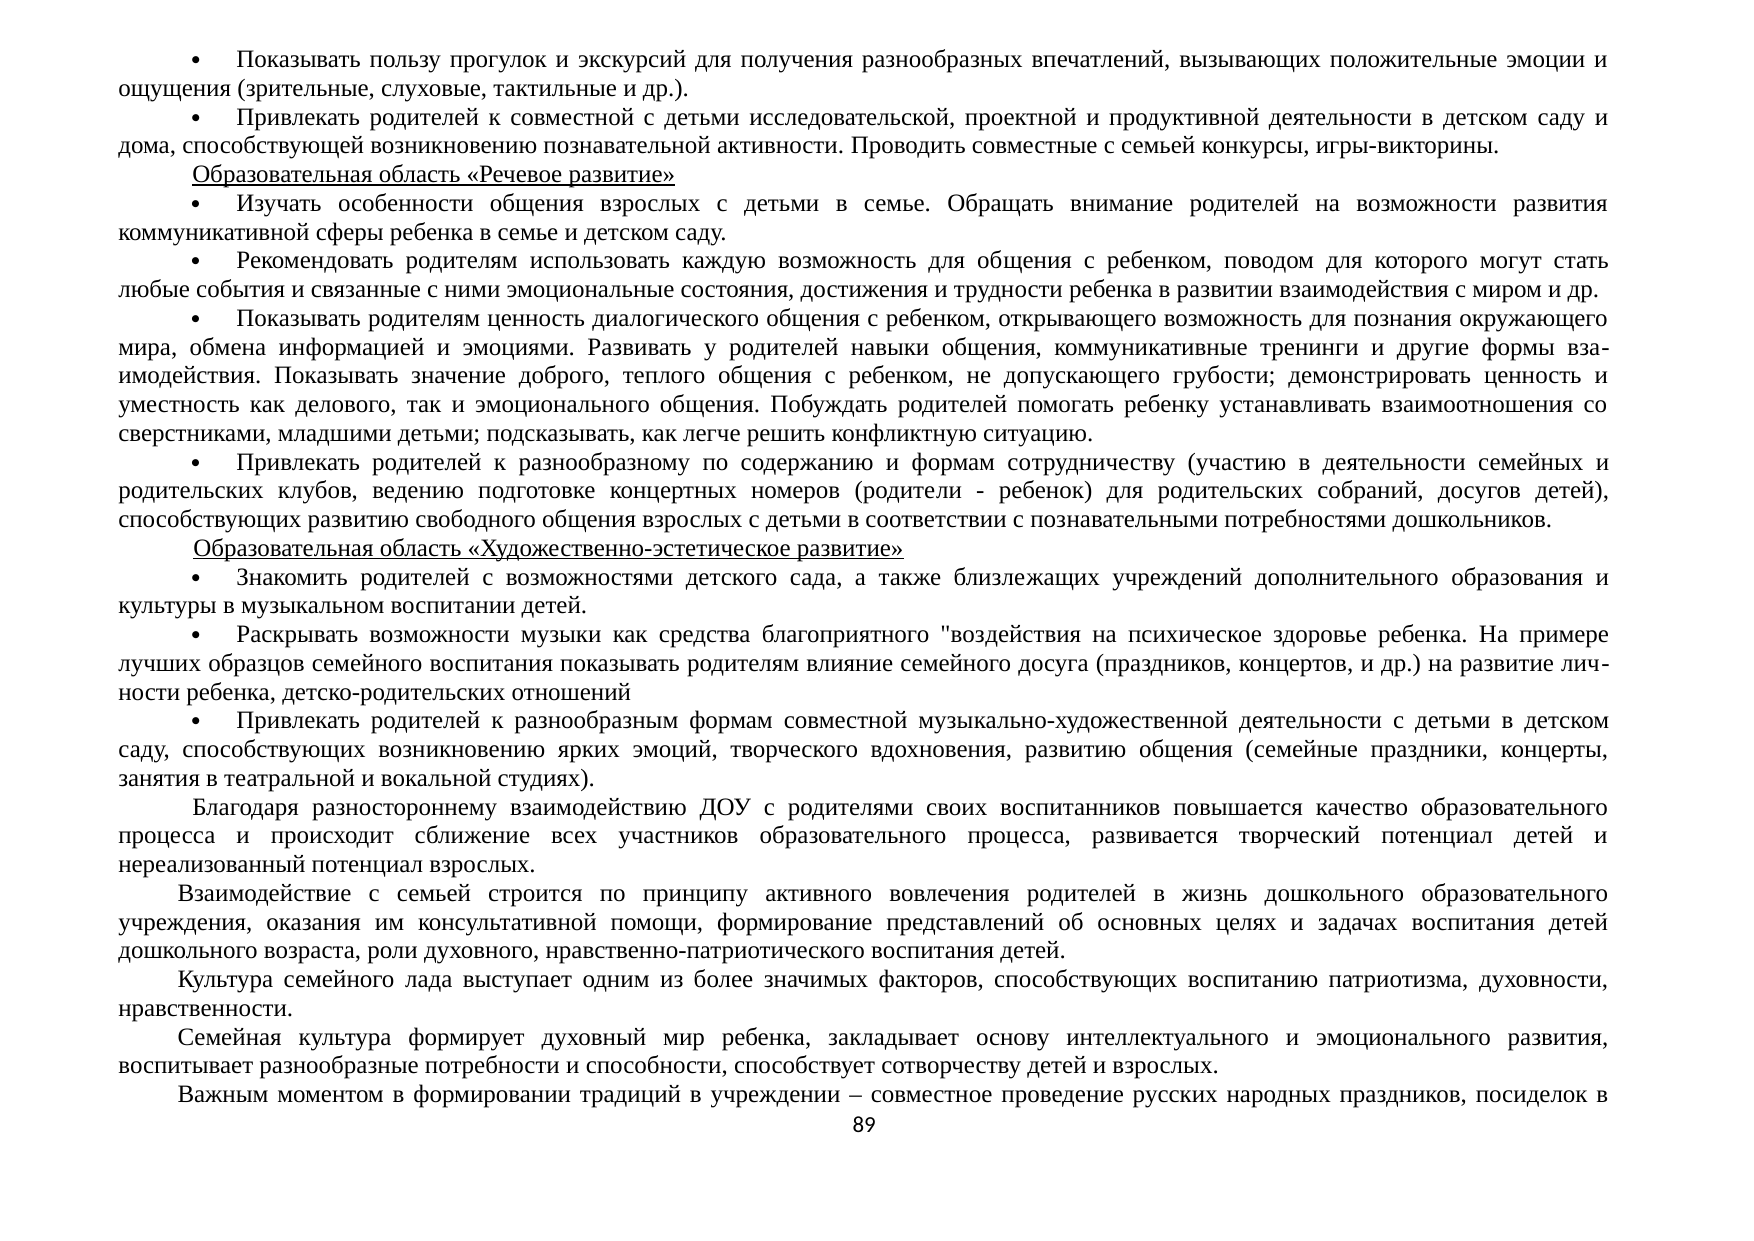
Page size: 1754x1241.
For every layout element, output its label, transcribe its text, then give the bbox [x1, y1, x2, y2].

text Семейная культура формирует духовный мир ребенка, закладывает основу интеллектуального и эмоционального развития, воспитывает разнообразные потребности и способности, способствует сотворчеству детей и взрослых. [118, 1022, 1609, 1079]
list Привлекать родителей к разнообразному по содержанию и формам сотрудничеству (участию в деятельности семейных и родительских клубов, ведению подготовке концертных номеров (родители - ребенок) для родительских собраний, досугов детей), способствующих развитию свободного общения взрослых с детьми в соответствии с познавательными потребностями дошкольников. [118, 447, 1609, 533]
list Показывать пользу прогулок и экскурсий для получения разнообразных впечатлений, вызывающих положительные эмоции и ощущения (зрительные, слуховые, тактильные и др.). [118, 44, 1609, 102]
list Знакомить родителей с возможностями детского сада, а также близлежащих учреждений дополнительного образования и культуры в музыкальном воспитании детей. [118, 562, 1609, 619]
text Культура семейного лада выступает одним из более значимых факторов, способствующих воспитанию патриотизма, духовности, нравственности. [118, 964, 1609, 1022]
list Показывать родителям ценность диалогического общения с ребенком, открывающего возможность для познания окружающего мира, обмена информацией и эмоциями. Развивать у родителей навыки общения, коммуникативные тренинги и другие формы взаимодействия. Показывать значение доброго, теплого общения с ребенком, не допускающего грубости; демонстрировать ценность и уместность как делового, так и эмоционального общения. Побуждать родителей помогать ребенку устанавливать взаимоотношения со сверстниками, младшими детьми; подсказывать, как легче решить конфликтную ситуацию. [118, 303, 1609, 447]
text Благодаря разностороннему взаимодействию ДОУ с родителями своих воспитанников повышается качество образовательного процесса и происходит сближение всех участников образовательного процесса, развивается творческий потенциал детей и нереализованный потенциал взрослых. [118, 792, 1609, 878]
list Привлекать родителей к разнообразным формам совместной музыкально-художественной деятельности с детьми в детском саду, способствующих возникновению ярких эмоций, творческого вдохновения, развитию общения (семейные праздники, концерты, занятия в театральной и вокальной студиях). [118, 706, 1609, 792]
list Изучать особенности общения взрослых с детьми в семье. Обращать внимание родителей на возможности развития коммуникативной сферы ребенка в семье и детском саду. [118, 188, 1609, 246]
text Образовательная область «Художественно-эстетическое развитие» [118, 533, 1609, 562]
text Образовательная область «Речевое развитие» [118, 159, 1609, 188]
list Привлекать родителей к совместной с детьми исследовательской, проектной и продуктивной деятельности в детском саду и дома, способствующей возникновению познавательной активности. Проводить совместные с семьей конкурсы, игры-викторины. [118, 102, 1609, 159]
list Раскрывать возможности музыки как средства благоприятного "воздействия на психическое здоровье ребенка. На примере лучших образцов семейного воспитания показывать родителям влияние семейного досуга (праздников, концертов, и др.) на развитие личности ребенка, детско-родительских отношений [118, 619, 1609, 706]
list Рекомендовать родителям использовать каждую возможность для общения с ребенком, поводом для которого могут стать любые события и связанные с ними эмоциональные состояния, достижения и трудности ребенка в развитии взаимодействия с миром и др. [118, 246, 1609, 303]
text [118, 1079, 1609, 1108]
text Взаимодействие с семьей строится по принципу активного вовлечения родителей в жизнь дошкольного образовательного учреждения, оказания им консультативной помощи, формирование представлений об основных целях и задачах воспитания детей дошкольного возраста, роли духовного, нравственно-патриотического воспитания детей. [118, 878, 1609, 964]
